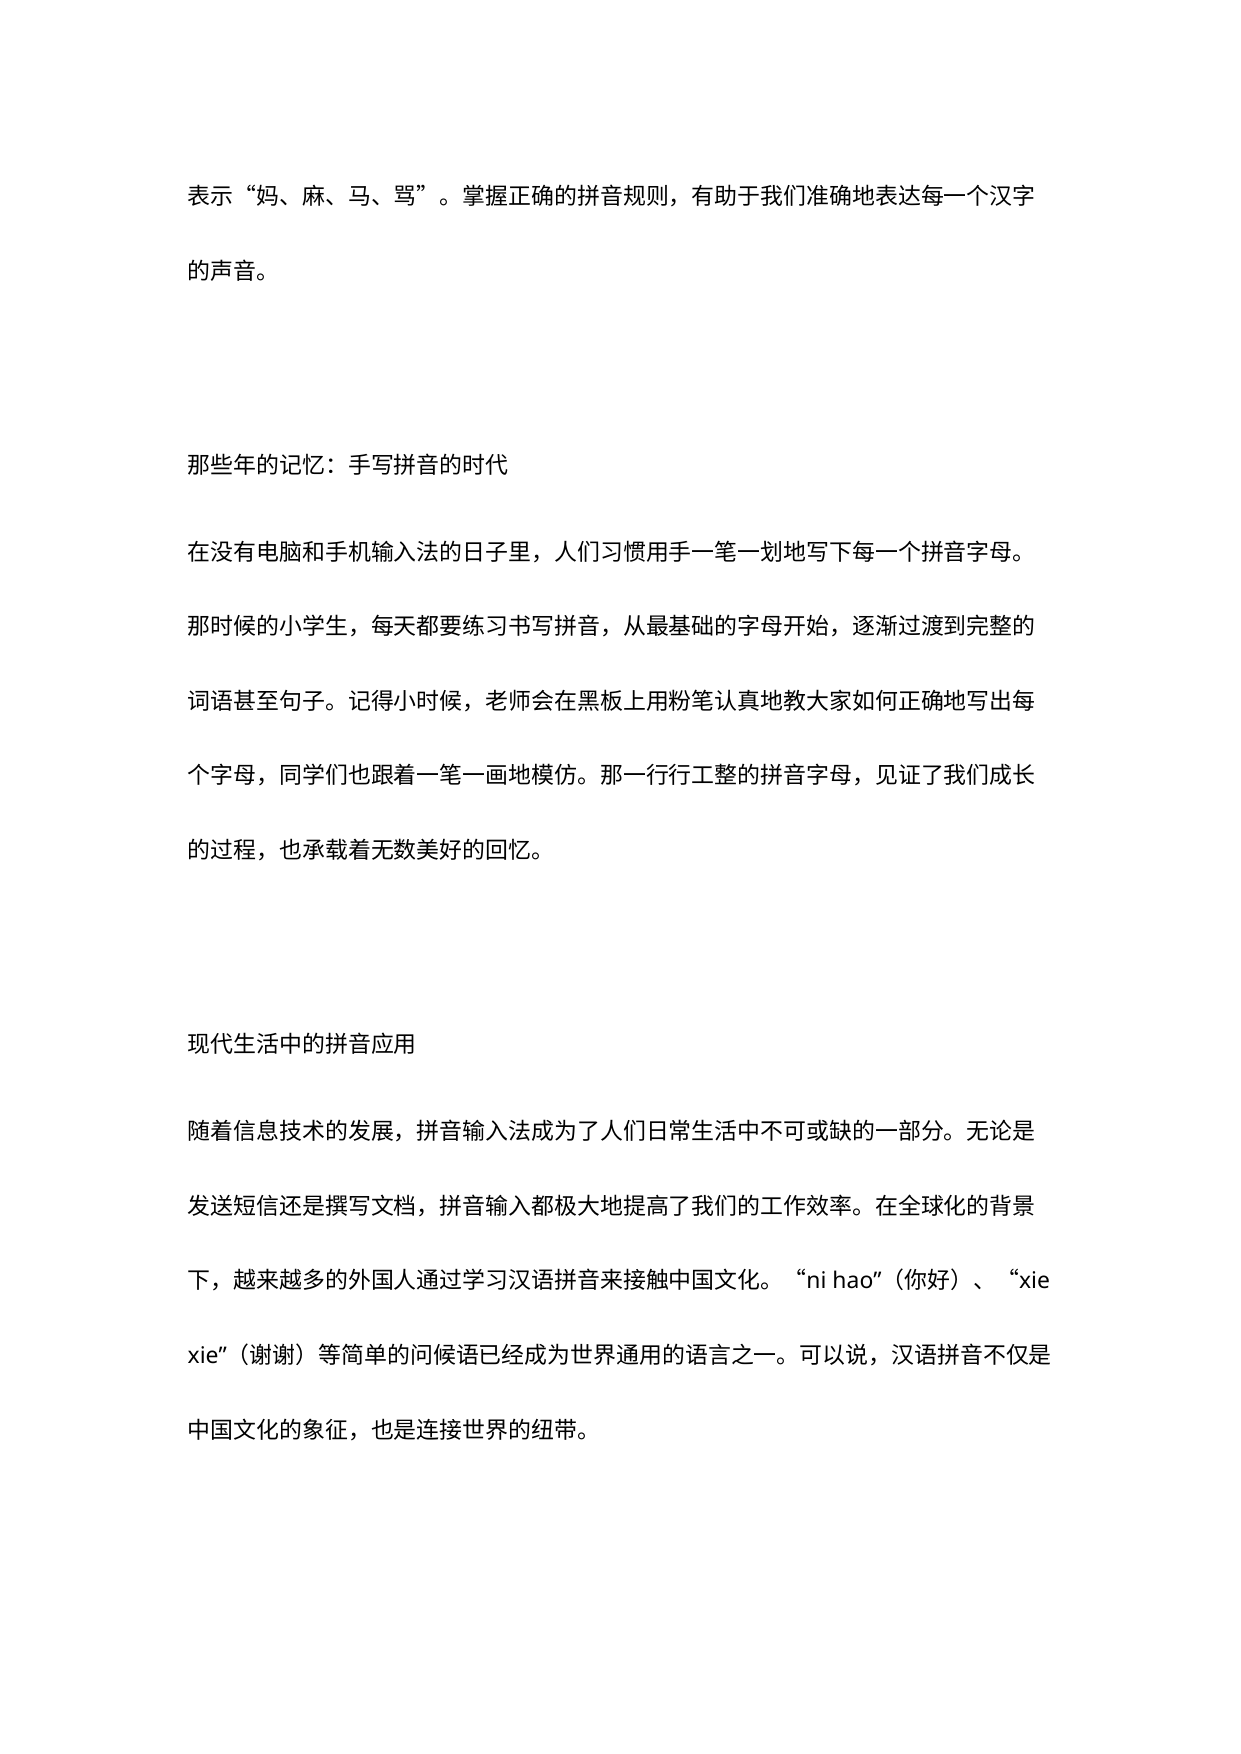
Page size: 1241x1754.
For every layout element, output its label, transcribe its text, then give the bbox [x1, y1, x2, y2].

text 随着信息技术的发展，拼音输入法成为了人们日常生活中不可或缺的一部分。无论是发送短信还是撰写文档，拼音输入都极大地提高了我们的工作效率。在全球化的背景下，越来越多的外国人通过学习汉语拼音来接触中国文化。“ni hao”（你好）、“xie xie”（谢谢）等简单的问候语已经成为世界通用的语言之一。可以说，汉语拼音不仅是中国文化的象征，也是连接世界的纽带。 [187, 1097, 1053, 1461]
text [187, 162, 1053, 302]
text 现代生活中的拼音应用 [187, 1011, 1053, 1076]
text 那些年的记忆：手写拼音的时代 [187, 431, 1053, 496]
text 在没有电脑和手机输入法的日子里，人们习惯用手一笔一划地写下每一个拼音字母。那时候的小学生，每天都要练习书写拼音，从最基础的字母开始，逐渐过渡到完整的词语甚至句子。记得小时候，老师会在黑板上用粉笔认真地教大家如何正确地写出每个字母，同学们也跟着一笔一画地模仿。那一行行工整的拼音字母，见证了我们成长的过程，也承载着无数美好的回忆。 [187, 517, 1053, 881]
